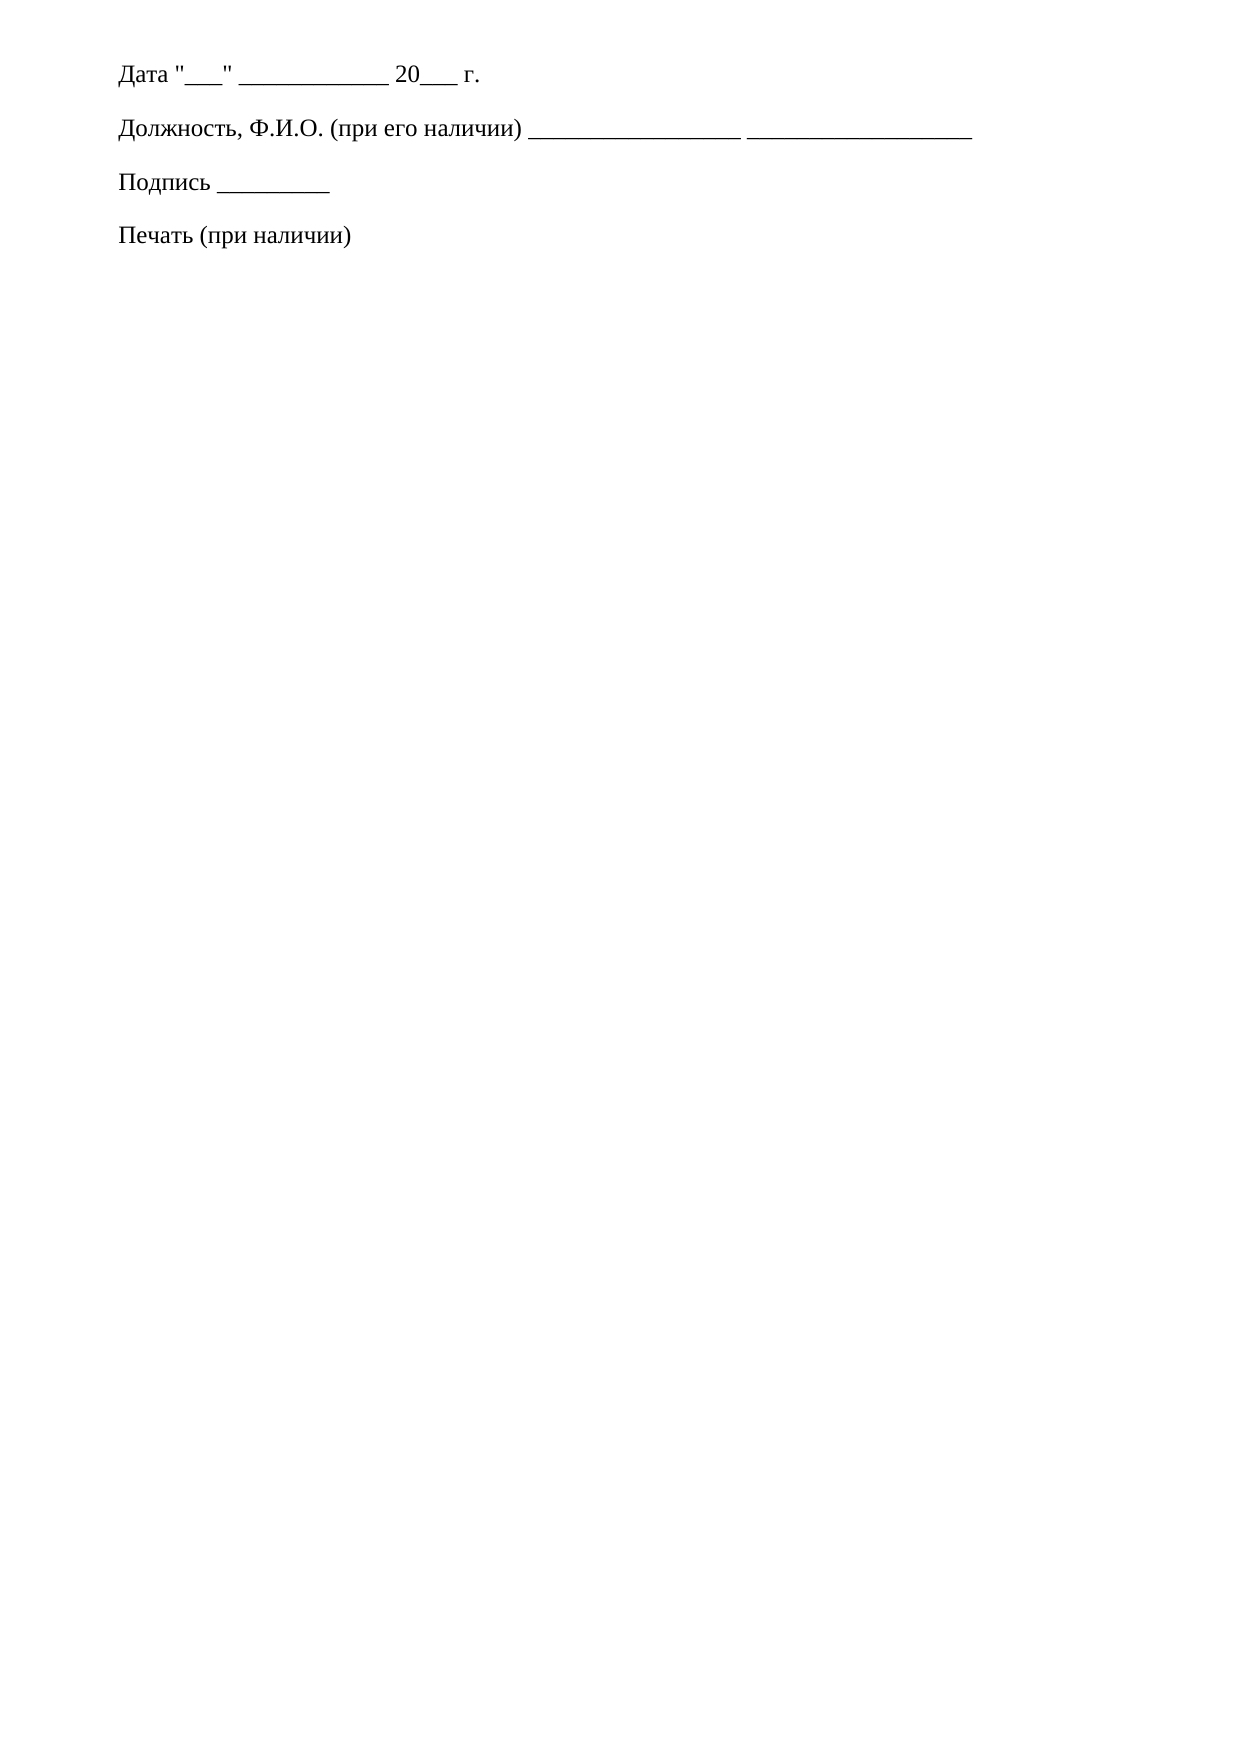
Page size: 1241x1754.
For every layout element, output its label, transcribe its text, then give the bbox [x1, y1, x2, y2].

text Дата "___" ____________ 20___ г. [118, 59, 1181, 88]
text Должность, Ф.И.О. (при его наличии) _________________ __________________ [118, 113, 1181, 142]
text Подпись _________ [118, 167, 1181, 196]
text Печать (при наличии) [118, 221, 1181, 249]
